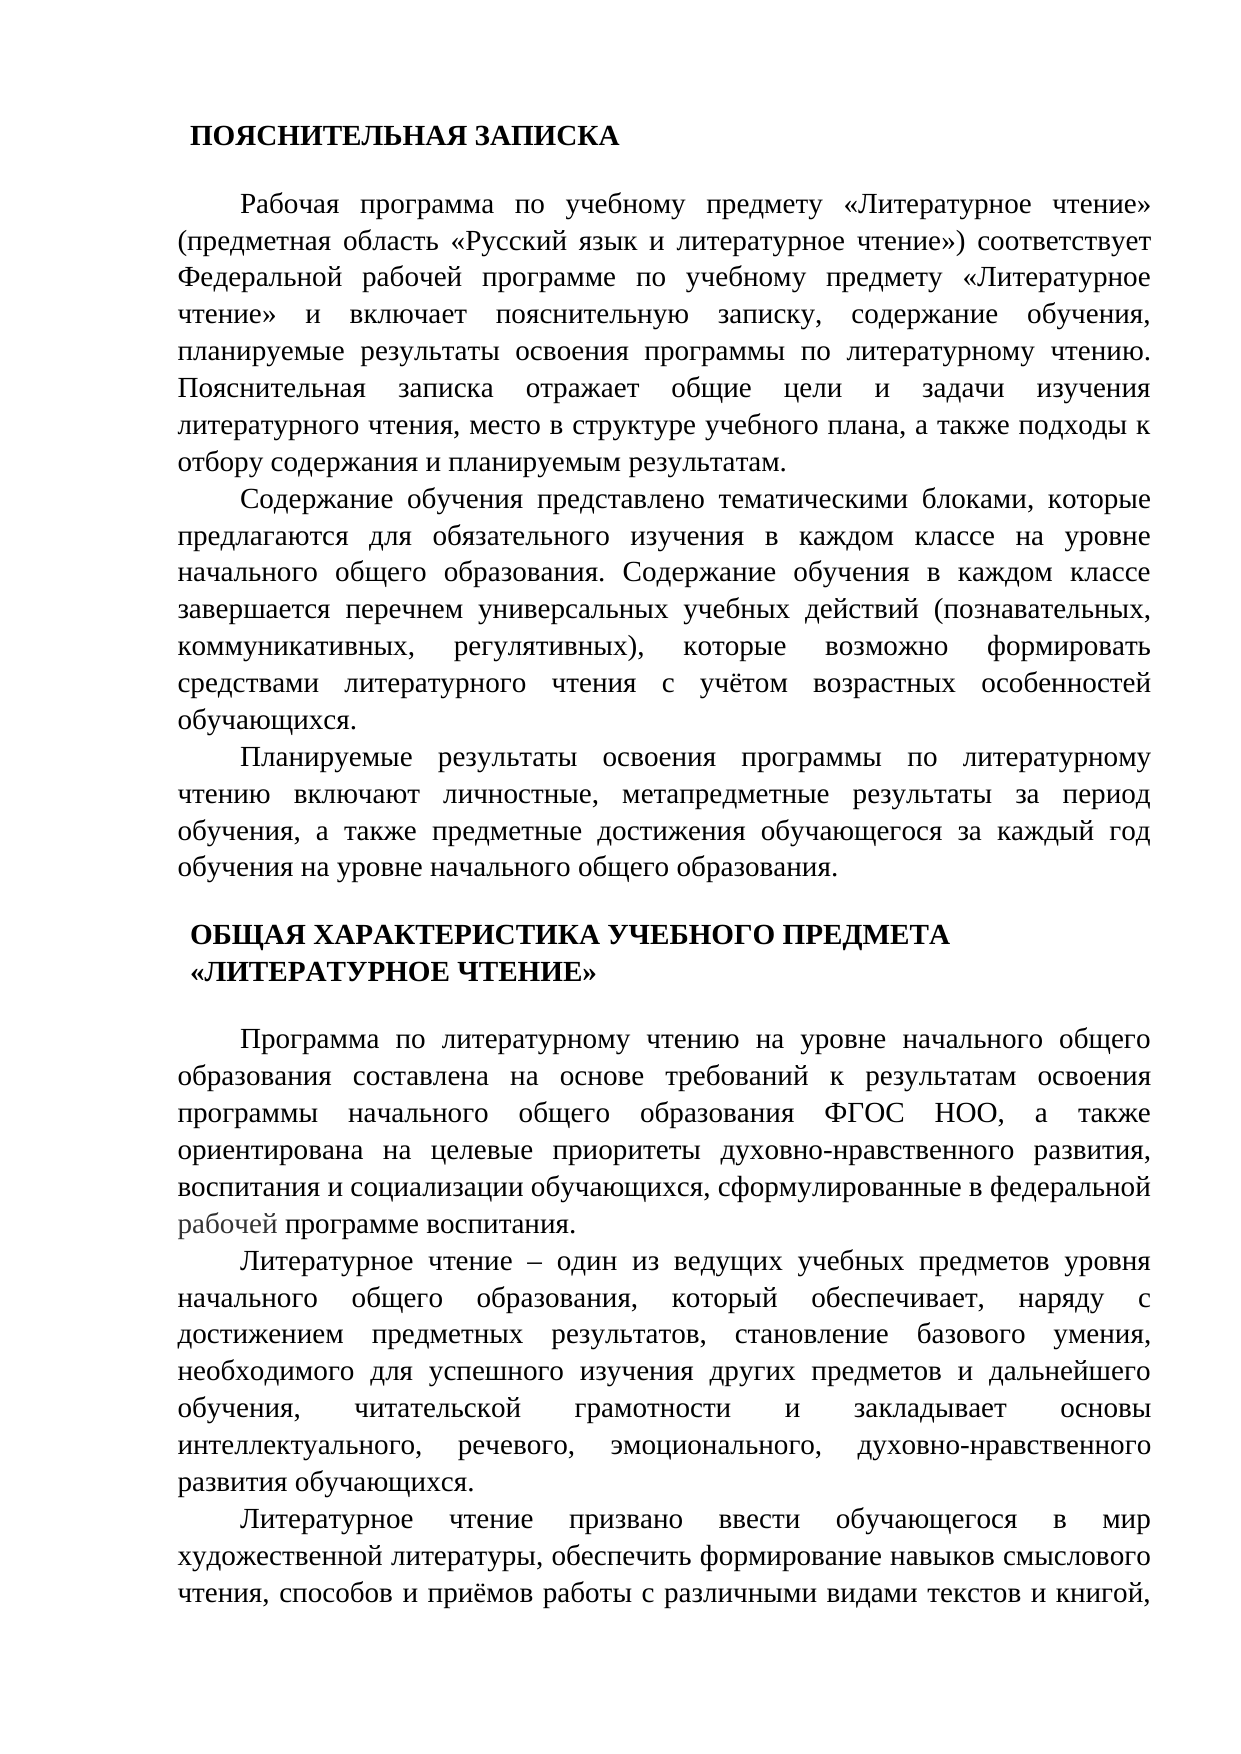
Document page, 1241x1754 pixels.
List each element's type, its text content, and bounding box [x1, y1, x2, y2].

text Литературное чтение – один из ведущих учебных предметов уровня начального общего образования, который обеспечивает, наряду с достижением предметных результатов, становление базового умения, необходимого для успешного изучения других предметов и дальнейшего обучения, читательской грамотности и закладывает основы интеллектуального, речевого, эмоционального, духовно-нравственного развития обучающихся. [177, 1243, 1152, 1498]
text Рабочая программа по учебному предмету «Литературное чтение» (предметная область «Русский язык и литературное чтение») соответствует Федеральной рабочей программе по учебному предмету «Литературное чтение» и включает пояснительную записку, содержание обучения, планируемые результаты освоения программы по литературному чтению. Пояснительная записка отражает общие цели и задачи изучения литературного чтения, место в структуре учебного плана, а также подходы к отбору содержания и планируемым результатам. [177, 186, 1152, 477]
text Содержание обучения представлено тематическими блоками, которые предлагаются для обязательного изучения в каждом классе на уровне начального общего образования. Содержание обучения в каждом классе завершается перечнем универсальных учебных действий (познавательных, коммуникативных, регулятивных), которые возможно формировать средствами литературного чтения с учётом возрастных особенностей обучающихся. [177, 481, 1152, 736]
text ОБЩАЯ ХАРАКТЕРИСТИКА УЧЕБНОГО ПРЕДМЕТА «ЛИТЕРАТУРНОЕ ЧТЕНИЕ» [190, 917, 1152, 987]
text Планируемые результаты освоения программы по литературному чтению включают личностные, метапредметные результаты за период обучения, а также предметные достижения обучающегося за каждый год обучения на уровне начального общего образования. [177, 739, 1152, 883]
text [177, 1501, 1152, 1608]
text Программа по литературному чтению на уровне начального общего образования составлена на основе требований к результатам освоения программы начального общего образования ФГОС НОО, а также ориентирована на целевые приоритеты духовно-нравственного развития, воспитания и социализации обучающихся, сформулированные в федеральной рабочей программе воспитания. [177, 1022, 1152, 1239]
text ПОЯСНИТЕЛЬНАЯ ЗАПИСКА [190, 118, 1152, 152]
